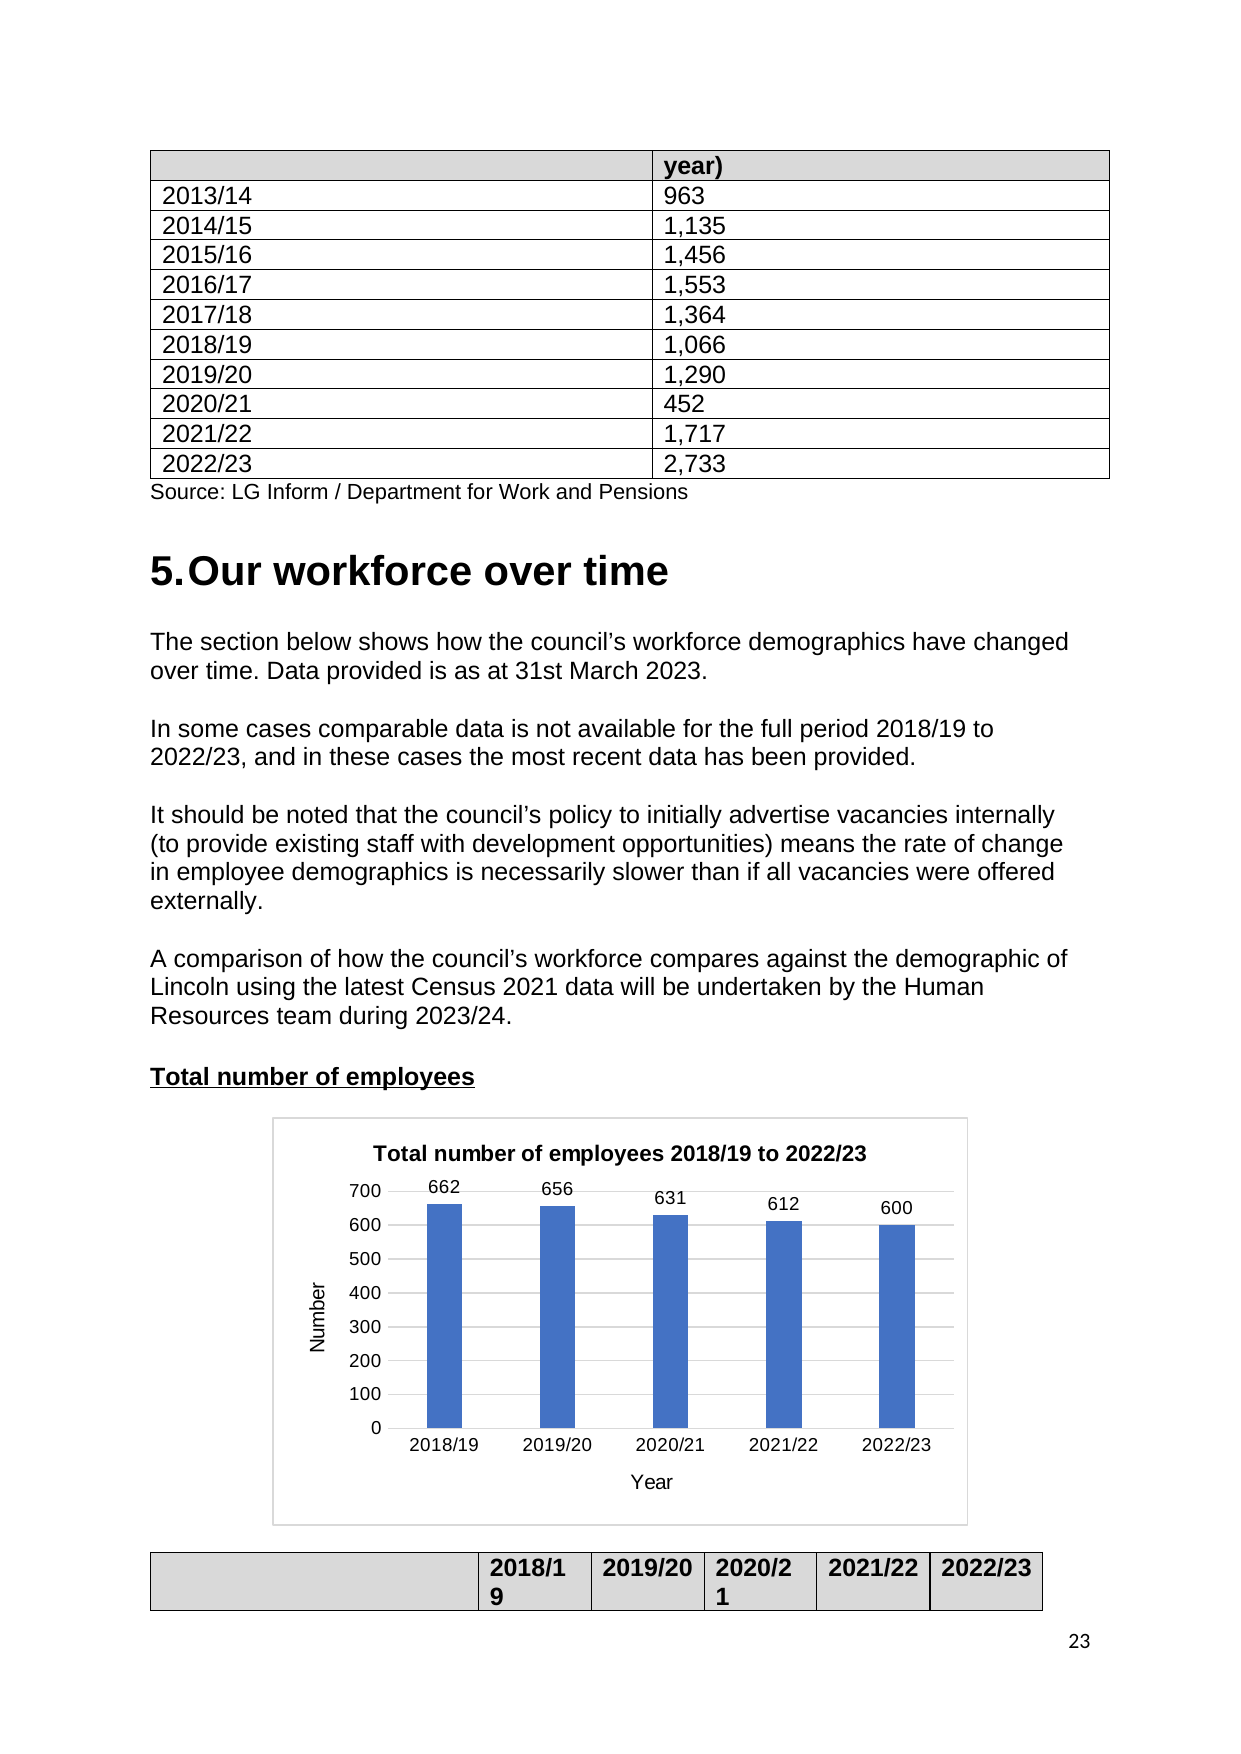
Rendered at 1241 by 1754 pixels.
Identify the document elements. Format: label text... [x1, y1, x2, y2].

text Total number of employees [150, 1062, 1090, 1091]
subtitle Our workforce over time [150, 546, 1090, 594]
text The section below shows how the council’s workforce demographics have changed over time. Data provided is as at 31st March 2023. [150, 627, 1090, 685]
text It should be noted that the council’s policy to initially advertise vacancies internally (to provide existing staff with development opportunities) means the rate of change in employee demographics is necessarily slower than if all vacancies were offered externally. [150, 800, 1090, 915]
table_cell 2013/14 [151, 181, 652, 209]
table_cell 1,456 [653, 240, 1109, 269]
text A comparison of how the council’s workforce compares against the demographic of Lincoln using the latest Census 2021 data will be undertaken by the Human Resources team during 2023/24. [150, 943, 1090, 1030]
table_cell 2018/19 [151, 330, 652, 358]
table_cell 963 [653, 181, 1109, 209]
table_cell 2014/15 [151, 211, 652, 239]
table_cell 2022/23 [151, 449, 652, 478]
table_header 2019/20 [592, 1553, 704, 1610]
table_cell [653, 151, 1109, 180]
table_cell 1,717 [653, 419, 1109, 448]
table_cell 1,290 [653, 360, 1109, 388]
table_cell 1,135 [653, 211, 1109, 239]
table_cell 2017/18 [151, 300, 652, 329]
table_cell 1,553 [653, 270, 1109, 299]
table_header 2018/19 [479, 1553, 591, 1610]
table_cell 2015/16 [151, 240, 652, 269]
table_cell 2016/17 [151, 270, 652, 299]
text Source: LG Inform / Department for Work and Pensions [150, 479, 1090, 504]
table_cell 1,066 [653, 330, 1109, 358]
table_cell Financial Year [151, 151, 652, 180]
table_header 2021/22 [817, 1553, 929, 1610]
table_cell 452 [653, 389, 1109, 418]
table_cell 1,364 [653, 300, 1109, 329]
table_header [151, 1553, 478, 1610]
text In some cases comparable data is not available for the full period 2018/19 to 2022/23, and in these cases the most recent data has been provided. [150, 713, 1090, 771]
table_header 2022/23 [931, 1553, 1042, 1610]
table_cell 2021/22 [151, 419, 652, 448]
table_header 2020/21 [705, 1553, 816, 1610]
table_cell 2020/21 [151, 389, 652, 418]
table_cell 2,733 [653, 449, 1109, 478]
table_cell 2019/20 [151, 360, 652, 388]
